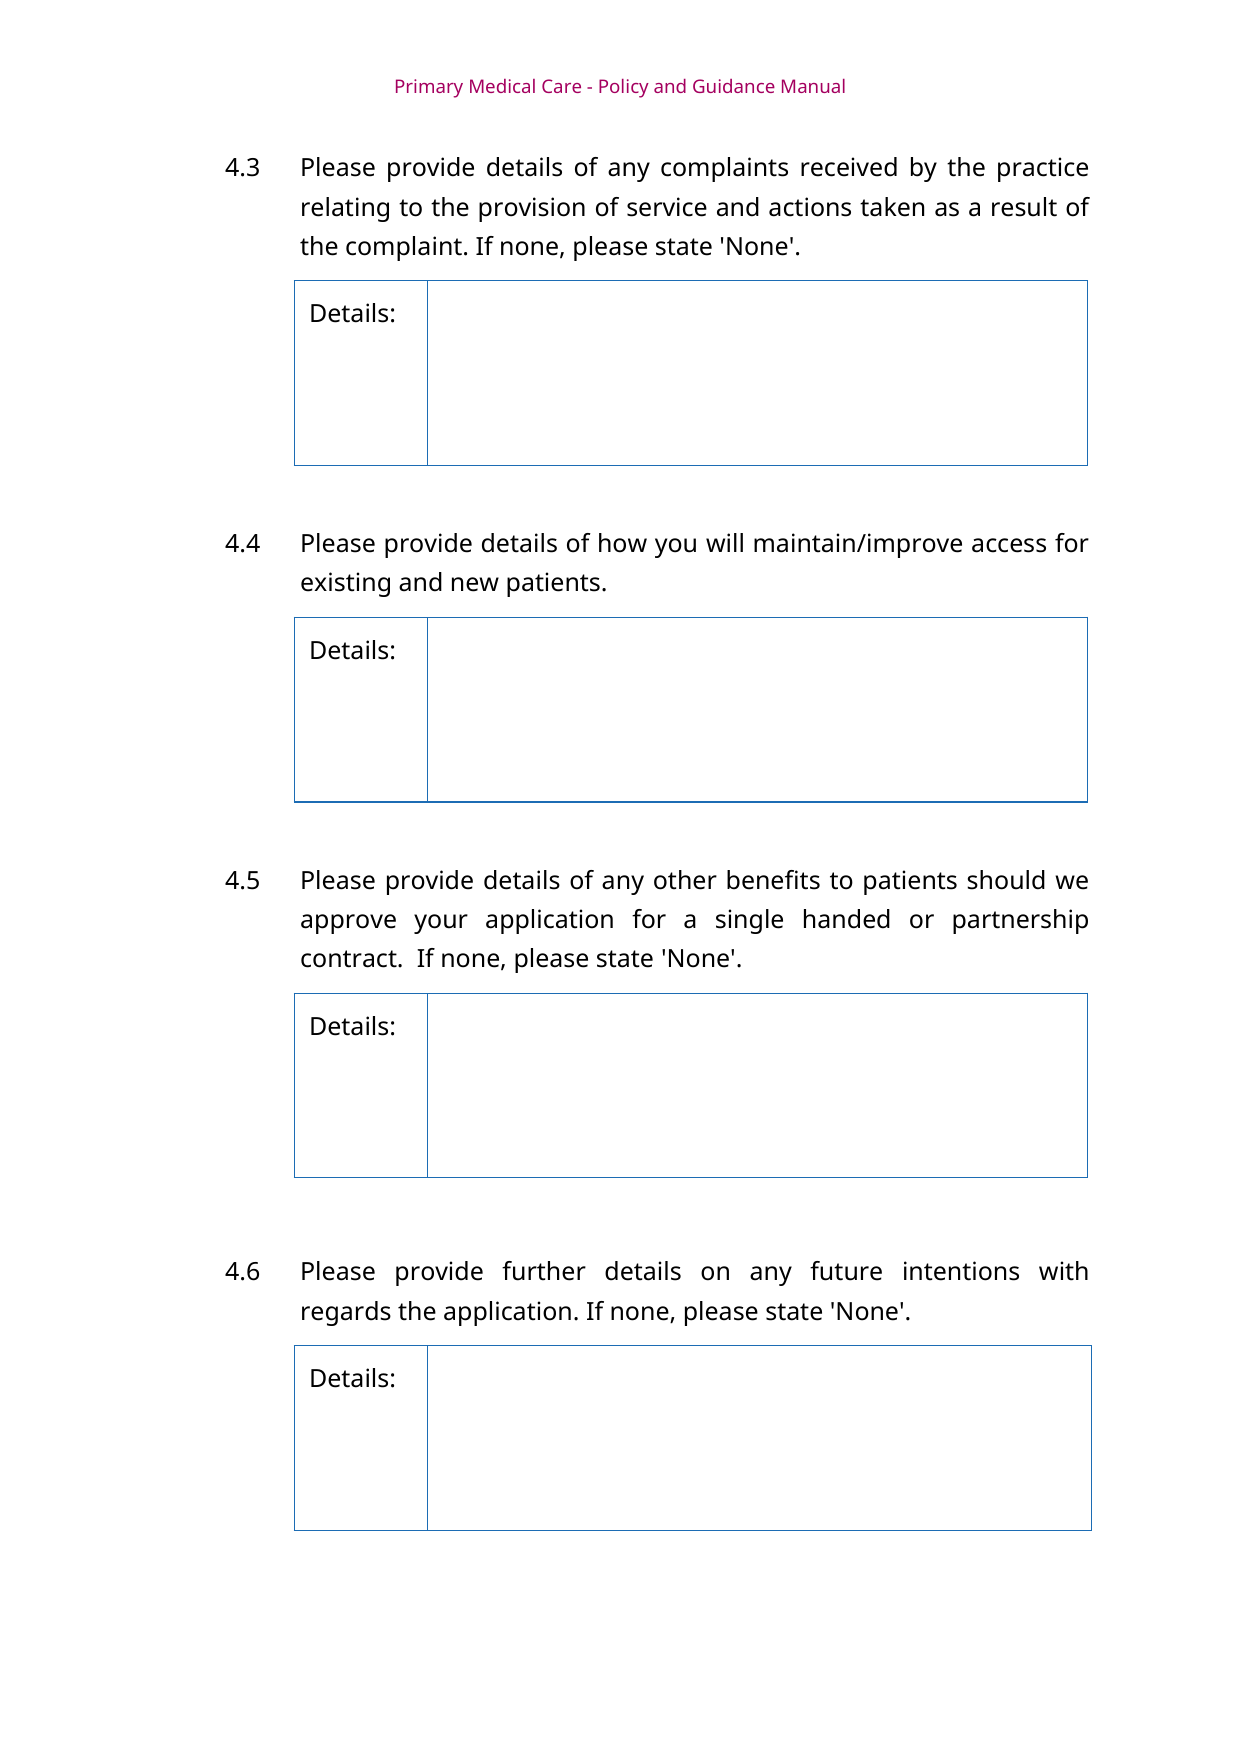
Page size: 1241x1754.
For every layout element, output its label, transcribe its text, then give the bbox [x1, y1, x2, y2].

table_header Details: [295, 994, 427, 1177]
subtitle Please provide details of any complaints received by the practice relating to the provision of service and actions taken as a result of the complaint. If none, please state 'None'. [225, 150, 1090, 262]
subtitle Please provide further details on any future intentions with regards the application. If none, please state 'None'. [225, 1254, 1090, 1327]
table_header [428, 1346, 1091, 1530]
subtitle Please provide details of how you will maintain/improve access for existing and new patients. [225, 526, 1090, 599]
table_header Details: [295, 618, 427, 801]
subtitle Please provide details of any other benefits to patients should we approve your application for a single handed or partnership contract. If none, please state 'None'. [225, 862, 1090, 975]
table_header [428, 994, 1087, 1177]
table_header [428, 618, 1087, 801]
table_header Details: [295, 1346, 427, 1530]
table_header [428, 281, 1087, 465]
table_header Details: [295, 281, 427, 465]
